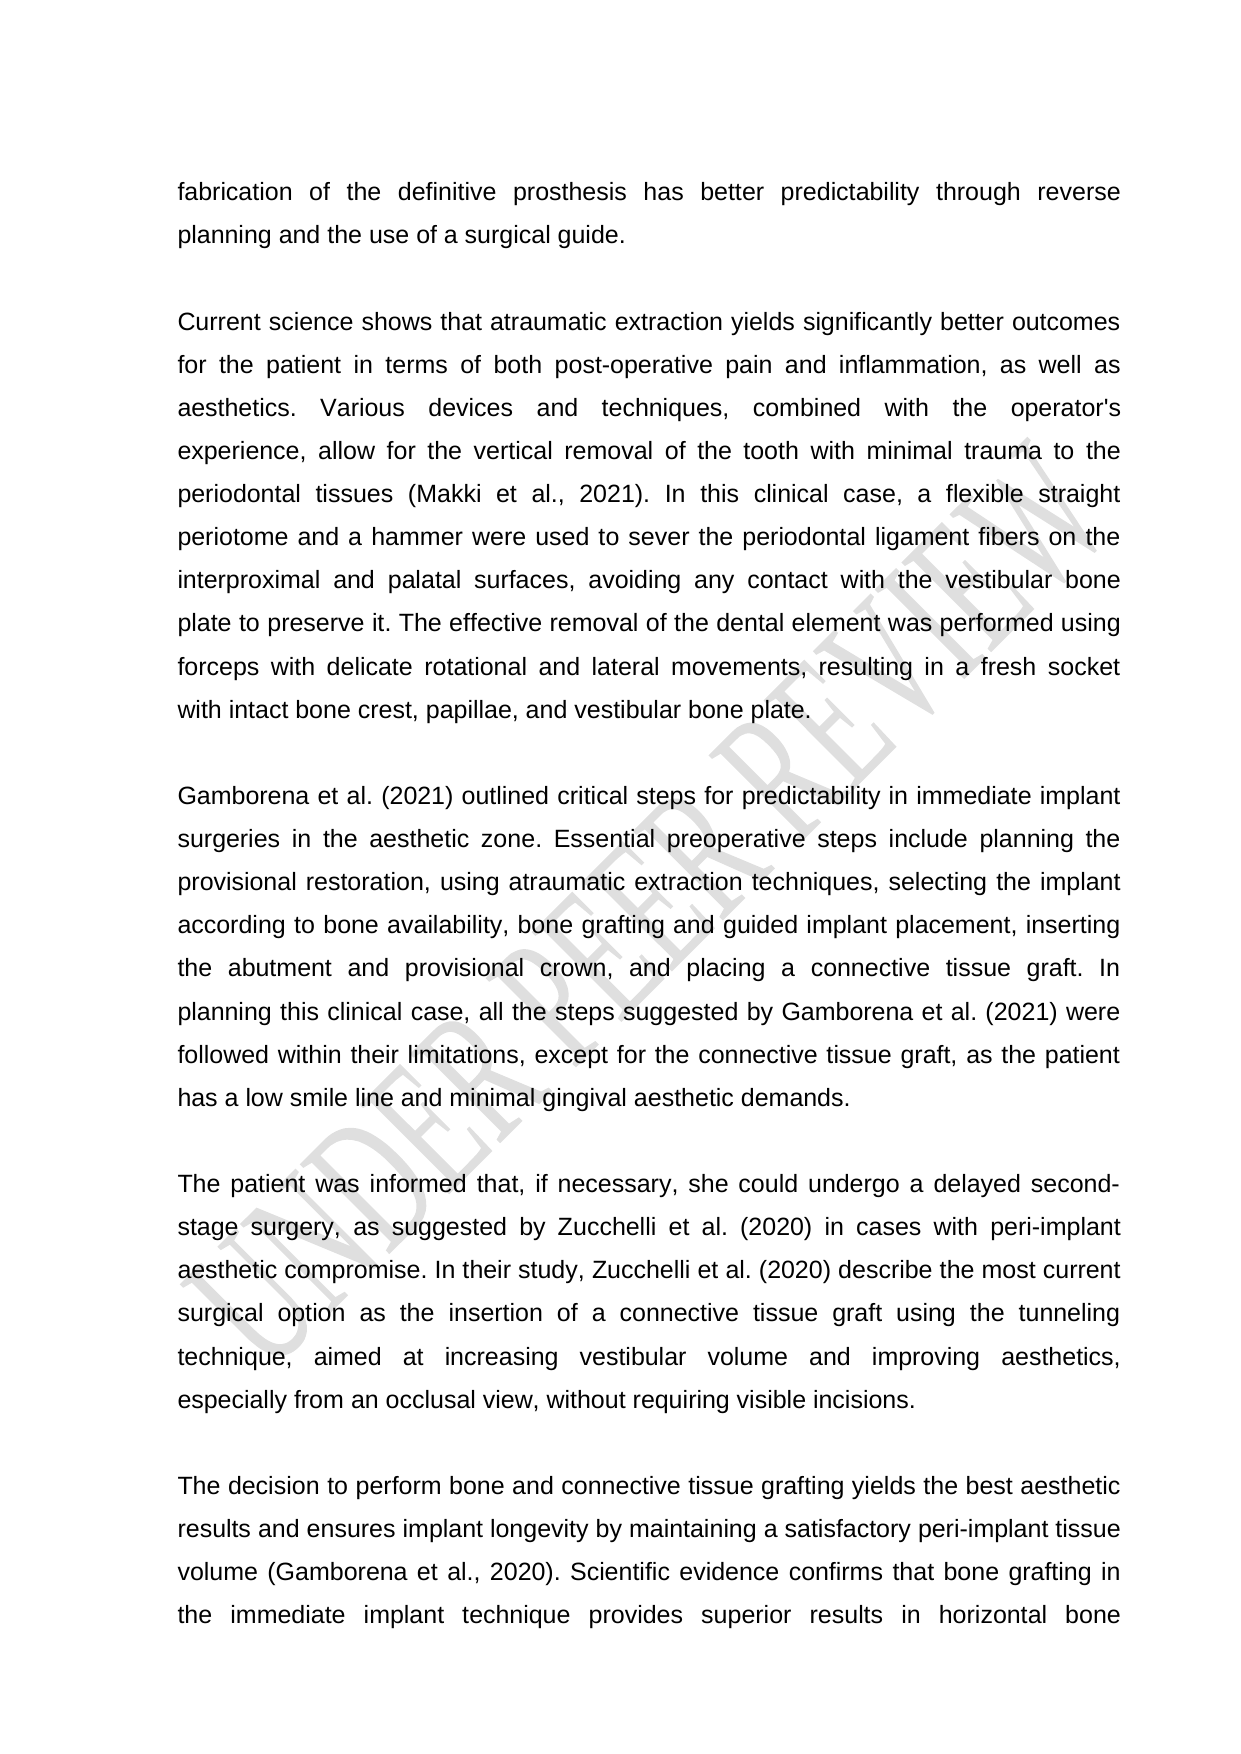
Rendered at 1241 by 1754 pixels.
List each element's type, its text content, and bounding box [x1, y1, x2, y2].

text Gamborena et al. (2021) outlined critical steps for predictability in immediate implant surgeries in the aesthetic zone. Essential preoperative steps include planning the provisional restoration, using atraumatic extraction techniques, selecting the implant according to bone availability, bone grafting and guided implant placement, inserting the abutment and provisional crown, and placing a connective tissue graft. In planning this clinical case, all the steps suggested by Gamborena et al. (2021) were followed within their limitations, except for the connective tissue graft, as the patient has a low smile line and minimal gingival aesthetic demands. [177, 781, 1122, 1112]
text The patient was informed that, if necessary, she could undergo a delayed second-stage surgery, as suggested by Zucchelli et al. (2020) in cases with peri-implant aesthetic compromise. In their study, Zucchelli et al. (2020) describe the most current surgical option as the insertion of a connective tissue graft using the tunneling technique, aimed at increasing vestibular volume and improving aesthetics, especially from an occlusal view, without requiring visible incisions. [177, 1169, 1122, 1413]
text Current science shows that atraumatic extraction yields significantly better outcomes for the patient in terms of both post-operative pain and inflammation, as well as aesthetics. Various devices and techniques, combined with the operator's experience, allow for the vertical removal of the tooth with minimal trauma to the periodontal tissues (Makki et al., 2021). In this clinical case, a flexible straight periotome and a hammer were used to sever the periodontal ligament fibers on the interproximal and palatal surfaces, avoiding any contact with the vestibular bone plate to preserve it. The effective removal of the dental element was performed using forceps with delicate rotational and lateral movements, resulting in a fresh socket with intact bone crest, papillae, and vestibular bone plate. [177, 307, 1122, 723]
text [177, 1471, 1122, 1629]
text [177, 177, 1122, 249]
